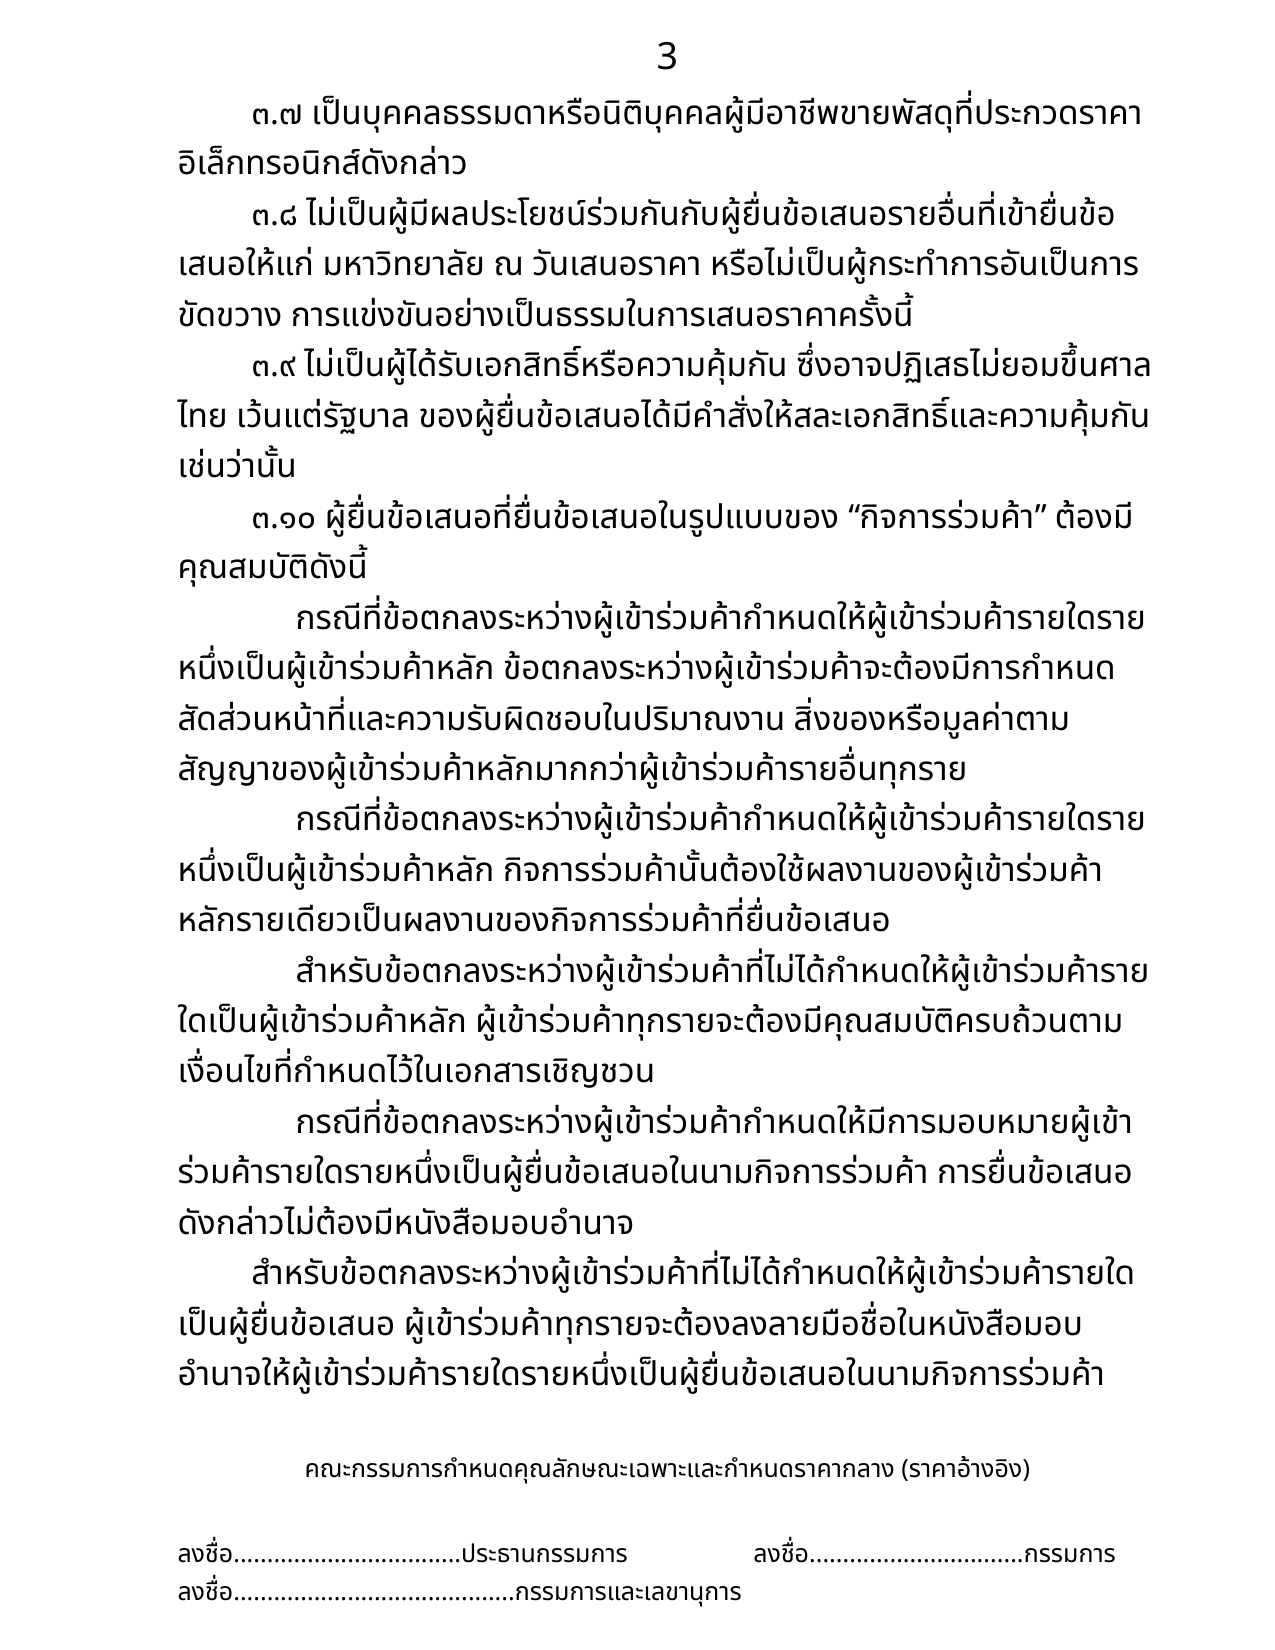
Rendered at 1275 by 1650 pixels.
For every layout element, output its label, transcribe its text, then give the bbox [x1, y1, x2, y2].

text ๓.๑๐ ผู้ยื่นข้อเสนอที่ยื่นข้อเสนอในรูปแบบของ “กิจการร่วมค้า” ต้องมีคุณสมบัติดังนี้ [177, 493, 1157, 594]
text ๓.๗ เป็นบุคคลธรรมดาหรือนิติบุคคลผู้มีอาชีพขายพัสดุที่ประกวดราคาอิเล็กทรอนิกส์ดังกล่าว [177, 89, 1157, 190]
text สำหรับข้อตกลงระหว่างผู้เข้าร่วมค้าที่ไม่ได้กำหนดให้ผู้เข้าร่วมค้ารายใดเป็นผู้ยื่นข้อเสนอ ผู้เข้าร่วมค้าทุกรายจะต้องลงลายมือชื่อในหนังสือมอบอำนาจให้ผู้เข้าร่วมค้ารายใดรายหนึ่งเป็นผู้ยื่นข้อเสนอในนามกิจการร่วมค้า [177, 1249, 1157, 1400]
text ๓.๘ ไม่เป็นผู้มีผลประโยชน์ร่วมกันกับผู้ยื่นข้อเสนอรายอื่นที่เข้ายื่นข้อเสนอให้แก่ มหาวิทยาลัย ณ วันเสนอราคา หรือไม่เป็นผู้กระทำการอันเป็นการขัดขวาง การแข่งขันอย่างเป็นธรรมในการเสนอราคาครั้งนี้ [177, 190, 1157, 341]
text สำหรับข้อตกลงระหว่างผู้เข้าร่วมค้าที่ไม่ได้กำหนดให้ผู้เข้าร่วมค้ารายใดเป็นผู้เข้าร่วมค้าหลัก ผู้เข้าร่วมค้าทุกรายจะต้องมีคุณสมบัติครบถ้วนตามเงื่อนไขที่กำหนดไว้ในเอกสารเชิญชวน [177, 947, 1157, 1098]
text กรณีที่ข้อตกลงระหว่างผู้เข้าร่วมค้ากำหนดให้มีการมอบหมายผู้เข้าร่วมค้ารายใดรายหนึ่งเป็นผู้ยื่นข้อเสนอในนามกิจการร่วมค้า การยื่นข้อเสนอดังกล่าวไม่ต้องมีหนังสือมอบอำนาจ [177, 1098, 1157, 1249]
text กรณีที่ข้อตกลงระหว่างผู้เข้าร่วมค้ากำหนดให้ผู้เข้าร่วมค้ารายใดรายหนึ่งเป็นผู้เข้าร่วมค้าหลัก กิจการร่วมค้านั้นต้องใช้ผลงานของผู้เข้าร่วมค้าหลักรายเดียวเป็นผลงานของกิจการร่วมค้าที่ยื่นข้อเสนอ [177, 795, 1157, 947]
text ๓.๙ ไม่เป็นผู้ได้รับเอกสิทธิ์หรือความคุ้มกัน ซึ่งอาจปฏิเสธไม่ยอมขึ้นศาลไทย เว้นแต่รัฐบาล ของผู้ยื่นข้อเสนอได้มีคำสั่งให้สละเอกสิทธิ์และความคุ้มกันเช่นว่านั้น [177, 341, 1157, 493]
text กรณีที่ข้อตกลงระหว่างผู้เข้าร่วมค้ากำหนดให้ผู้เข้าร่วมค้ารายใดรายหนึ่งเป็นผู้เข้าร่วมค้าหลัก ข้อตกลงระหว่างผู้เข้าร่วมค้าจะต้องมีการกำหนดสัดส่วนหน้าที่และความรับผิดชอบในปริมาณงาน สิ่งของหรือมูลค่าตามสัญญาของผู้เข้าร่วมค้าหลักมากกว่าผู้เข้าร่วมค้ารายอื่นทุกราย [177, 594, 1157, 795]
